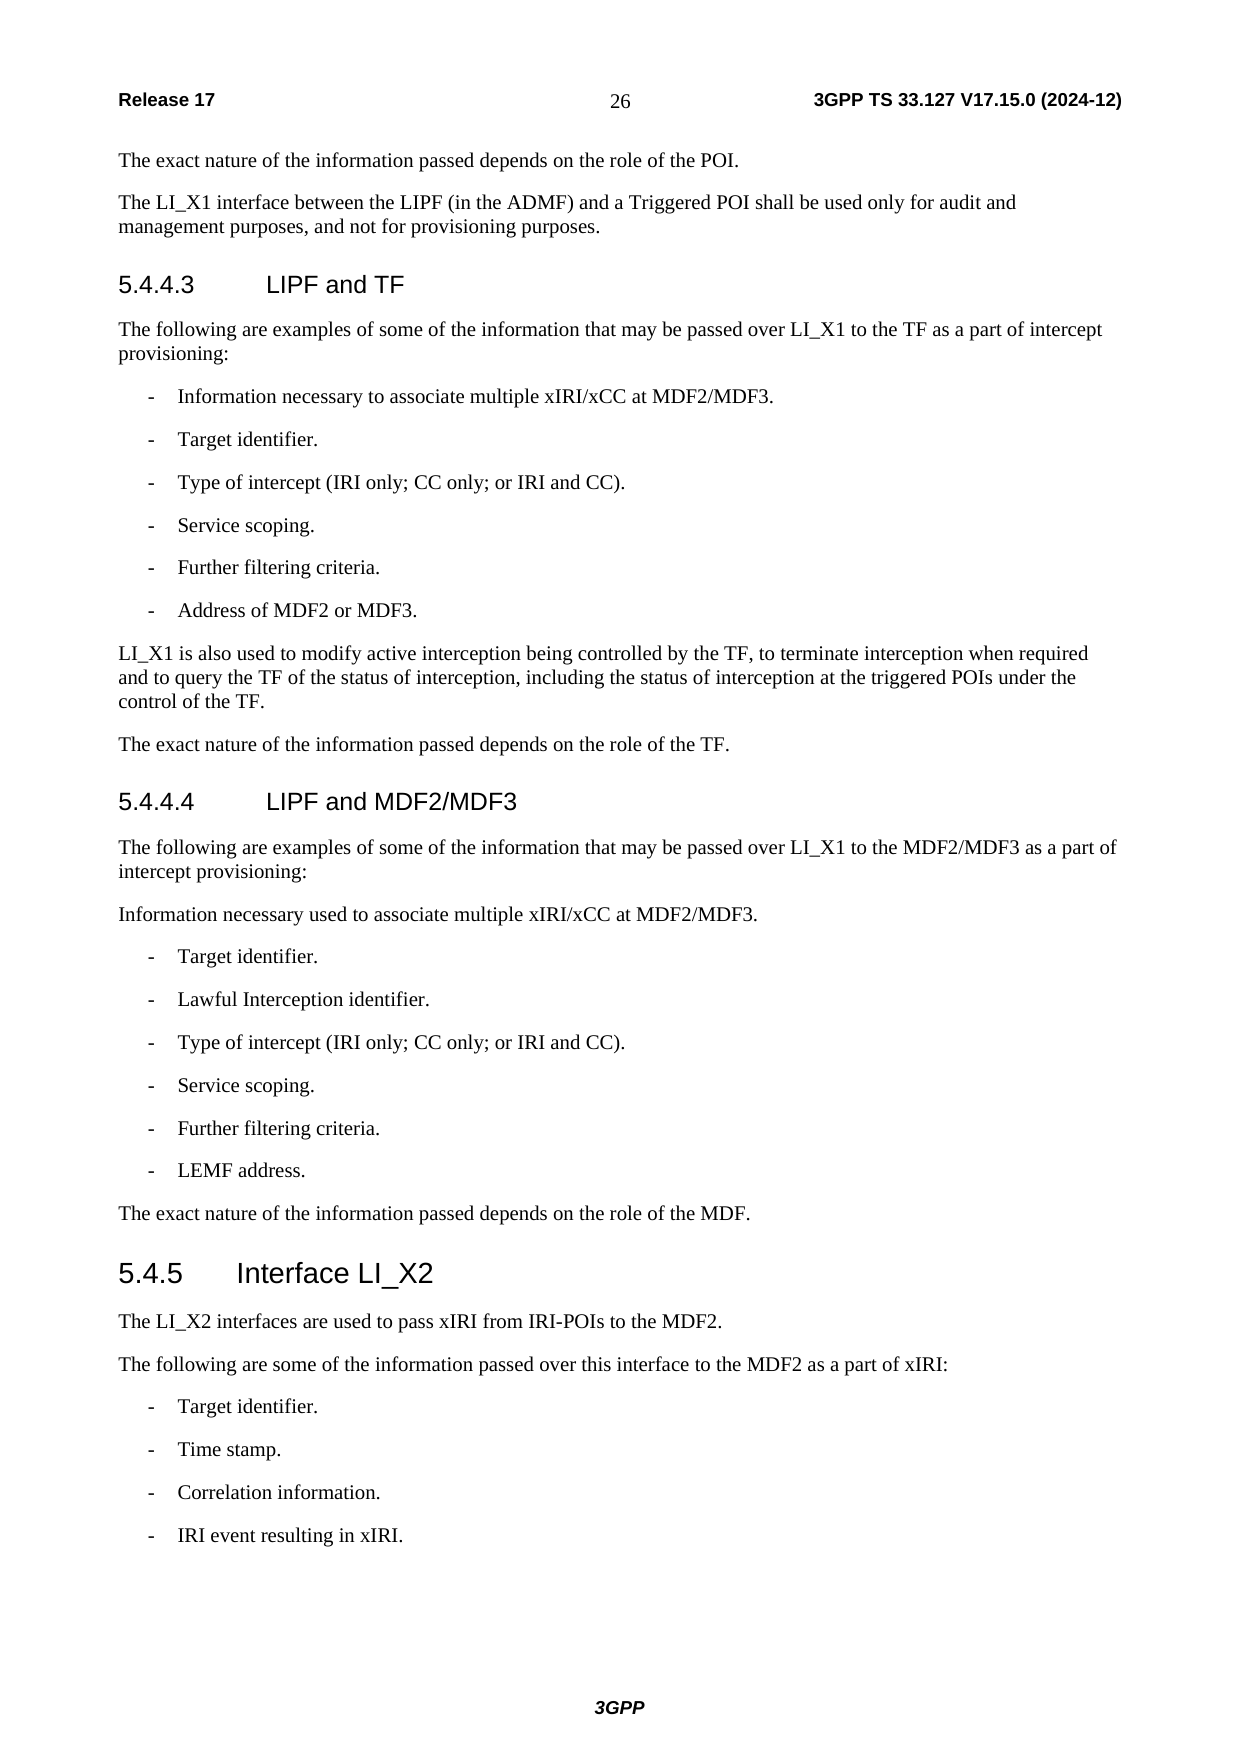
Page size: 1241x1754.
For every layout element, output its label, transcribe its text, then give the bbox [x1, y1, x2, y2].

text - Service scoping. [148, 1073, 1122, 1097]
text The exact nature of the information passed depends on the role of the TF. [118, 732, 1122, 756]
text - IRI event resulting in xIRI. [148, 1523, 1122, 1547]
text - Correlation information. [148, 1480, 1122, 1504]
text - Information necessary to associate multiple xIRI/xCC at MDF2/MDF3. [148, 384, 1122, 408]
text - Time stamp. [148, 1437, 1122, 1461]
subtitle 5.4.4.3 LIPF and TF [118, 270, 1122, 298]
text - Further filtering criteria. [148, 555, 1122, 579]
text The following are examples of some of the information that may be passed over LI_X1 to the TF as a part of intercept provisioning: [118, 317, 1122, 365]
text - Target identifier. [148, 1394, 1122, 1418]
text - Further filtering criteria. [148, 1116, 1122, 1140]
text - Address of MDF2 or MDF3. [148, 598, 1122, 622]
text - Target identifier. [148, 427, 1122, 451]
text The LI_X1 interface between the LIPF (in the ADMF) and a Triggered POI shall be used only for audit and management purposes, and not for provisioning purposes. [118, 190, 1122, 238]
text - Lawful Interception identifier. [148, 987, 1122, 1011]
text The following are some of the information passed over this interface to the MDF2 as a part of xIRI: [118, 1352, 1122, 1376]
subtitle 5.4.4.4 LIPF and MDF2/MDF3 [118, 787, 1122, 816]
text Information necessary used to associate multiple xIRI/xCC at MDF2/MDF3. [118, 902, 1122, 926]
text - LEMF address. [148, 1158, 1122, 1182]
text The LI_X2 interfaces are used to pass xIRI from IRI-POIs to the MDF2. [118, 1309, 1122, 1333]
text LI_X1 is also used to modify active interception being controlled by the TF, to terminate interception when required and to query the TF of the status of interception, including the status of interception at the triggered POIs under the control of the TF. [118, 641, 1122, 713]
text The exact nature of the information passed depends on the role of the MDF. [118, 1201, 1122, 1225]
text - Service scoping. [148, 512, 1122, 537]
text The exact nature of the information passed depends on the role of the POI. [118, 147, 1122, 172]
text The following are examples of some of the information that may be passed over LI_X1 to the MDF2/MDF3 as a part of intercept provisioning: [118, 835, 1122, 883]
text - Type of intercept (IRI only; CC only; or IRI and CC). [148, 470, 1122, 494]
subtitle 5.4.5 Interface LI_X2 [118, 1257, 1122, 1290]
text - Target identifier. [148, 944, 1122, 968]
text - Type of intercept (IRI only; CC only; or IRI and CC). [148, 1030, 1122, 1054]
